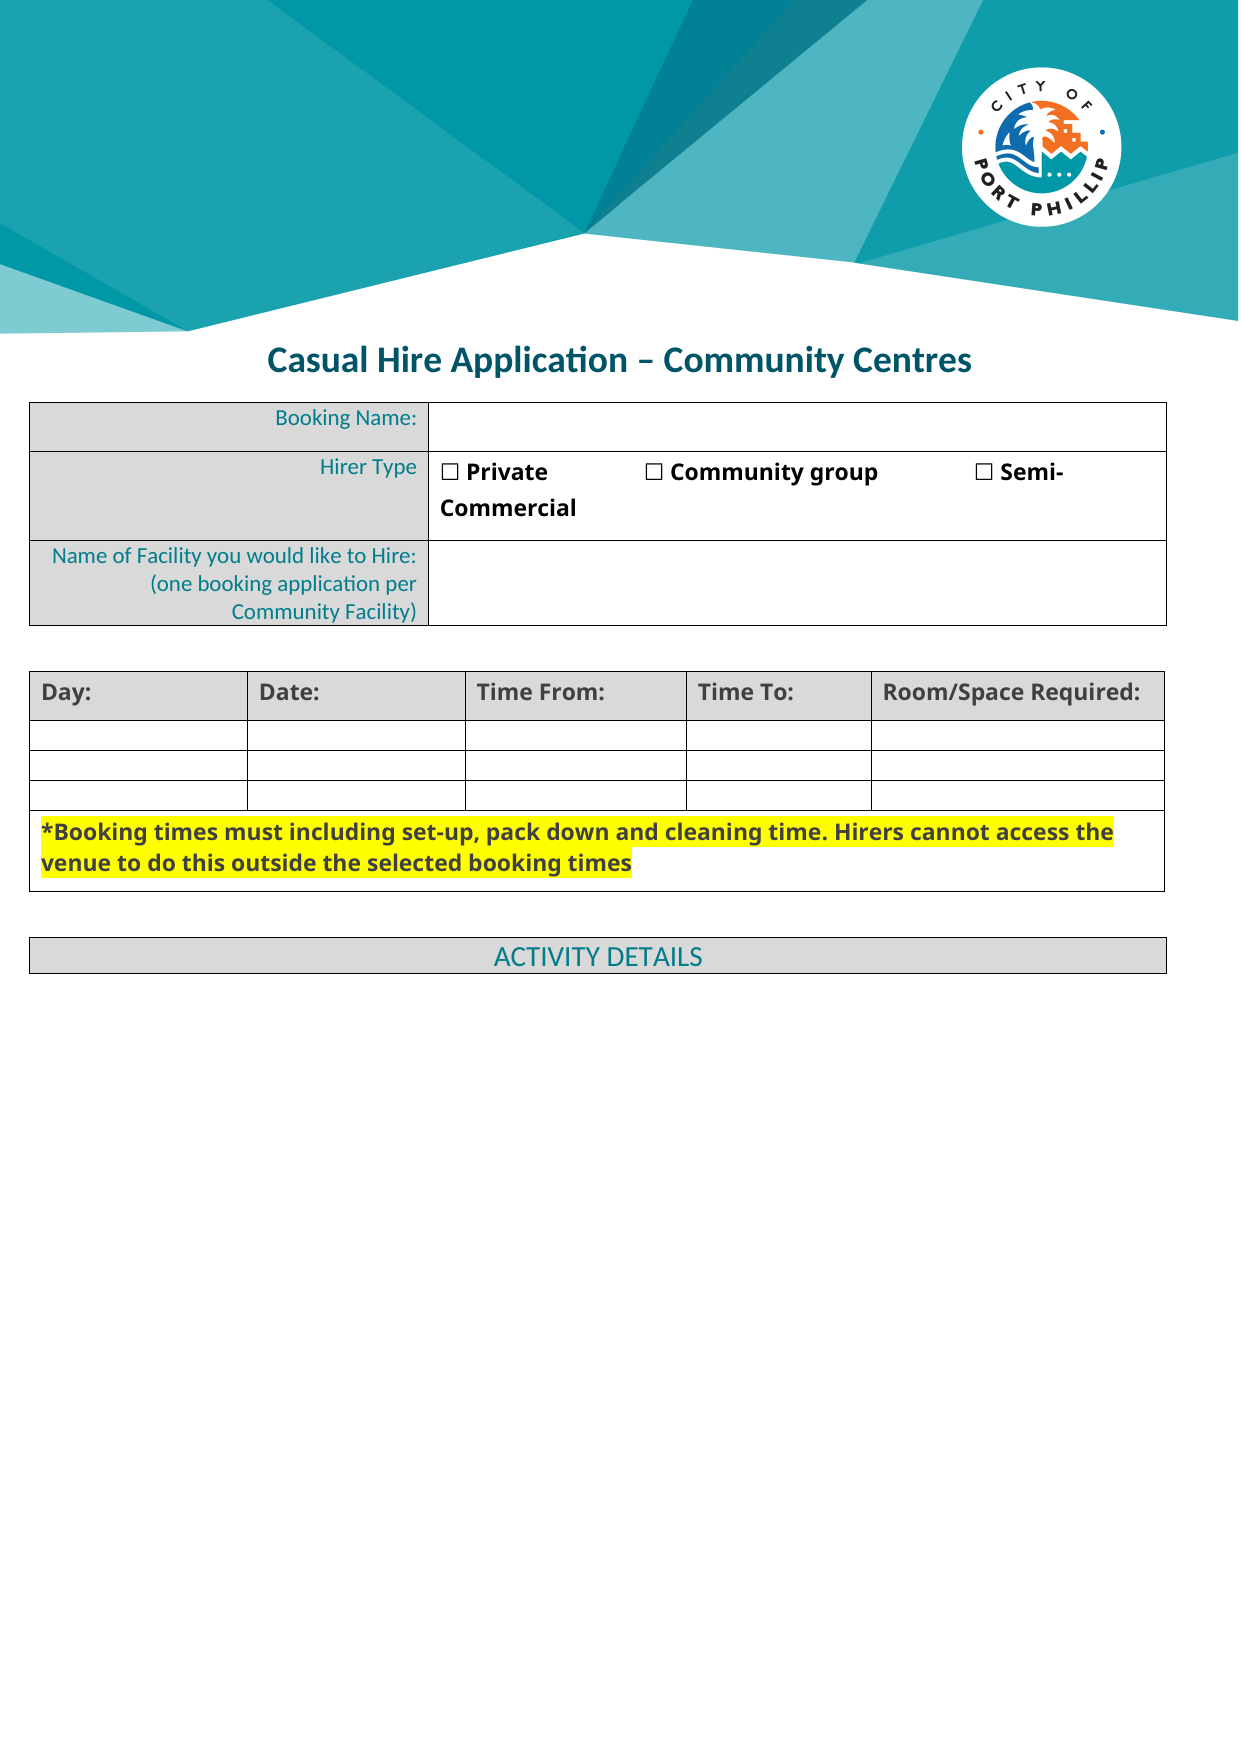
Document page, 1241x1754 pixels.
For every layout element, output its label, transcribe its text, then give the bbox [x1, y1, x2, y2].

table_header ACTIVITY DETAILS [30, 938, 1166, 973]
table_cell [872, 781, 1164, 810]
table_cell [429, 541, 1166, 625]
table_cell [248, 751, 465, 780]
table_cell [248, 721, 465, 750]
table_header Day: [30, 672, 247, 720]
table_cell [687, 781, 871, 810]
table_cell [872, 751, 1164, 780]
table_header [429, 403, 1166, 451]
table_cell [687, 751, 871, 780]
table_cell [30, 751, 247, 780]
picture [0, 0, 1239, 336]
table_header Time From: [466, 672, 686, 720]
table_cell [30, 721, 247, 750]
table_cell [872, 721, 1164, 750]
subtitle Casual Hire Application – Community Centres [118, 336, 1122, 382]
table_cell Private Community group Semi-Commercial [429, 452, 1166, 540]
table_header Time To: [687, 672, 871, 720]
table_cell [466, 751, 686, 780]
table_cell [466, 721, 686, 750]
table_cell Name of Facility you would like to Hire: (one booking application per Community Facility) [30, 541, 428, 625]
table_header Room/Space Required: [872, 672, 1164, 720]
table_cell [30, 781, 247, 810]
table_header Date: [248, 672, 465, 720]
table_cell [687, 721, 871, 750]
table_cell Hirer Type [30, 452, 428, 540]
table_cell [248, 781, 465, 810]
table_header Booking Name: [30, 403, 428, 451]
table_cell *Booking times must including set-up, pack down and cleaning time. Hirers cannot access the venue to do this outside the selected booking times [30, 811, 1164, 891]
table_cell [466, 781, 686, 810]
